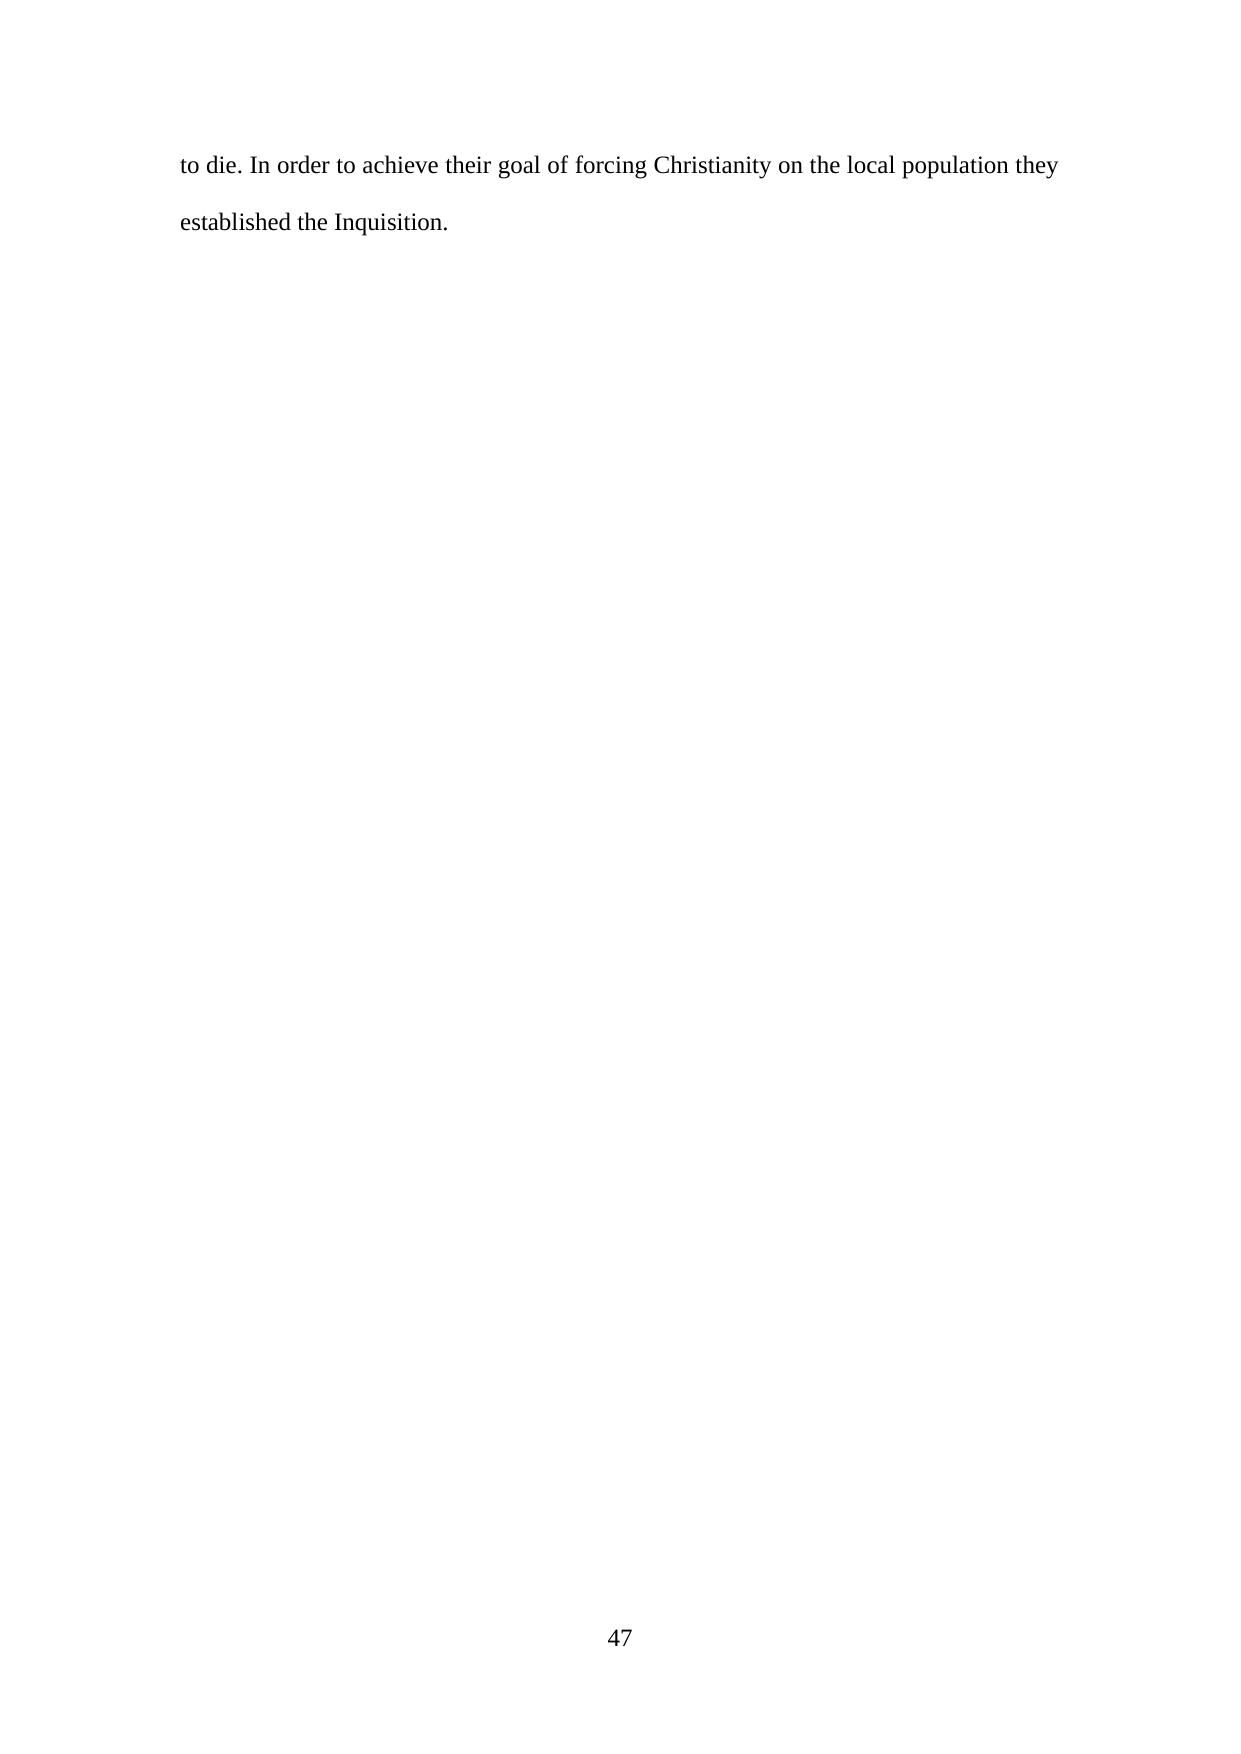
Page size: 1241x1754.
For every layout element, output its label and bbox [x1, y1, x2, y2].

text [180, 150, 1060, 236]
